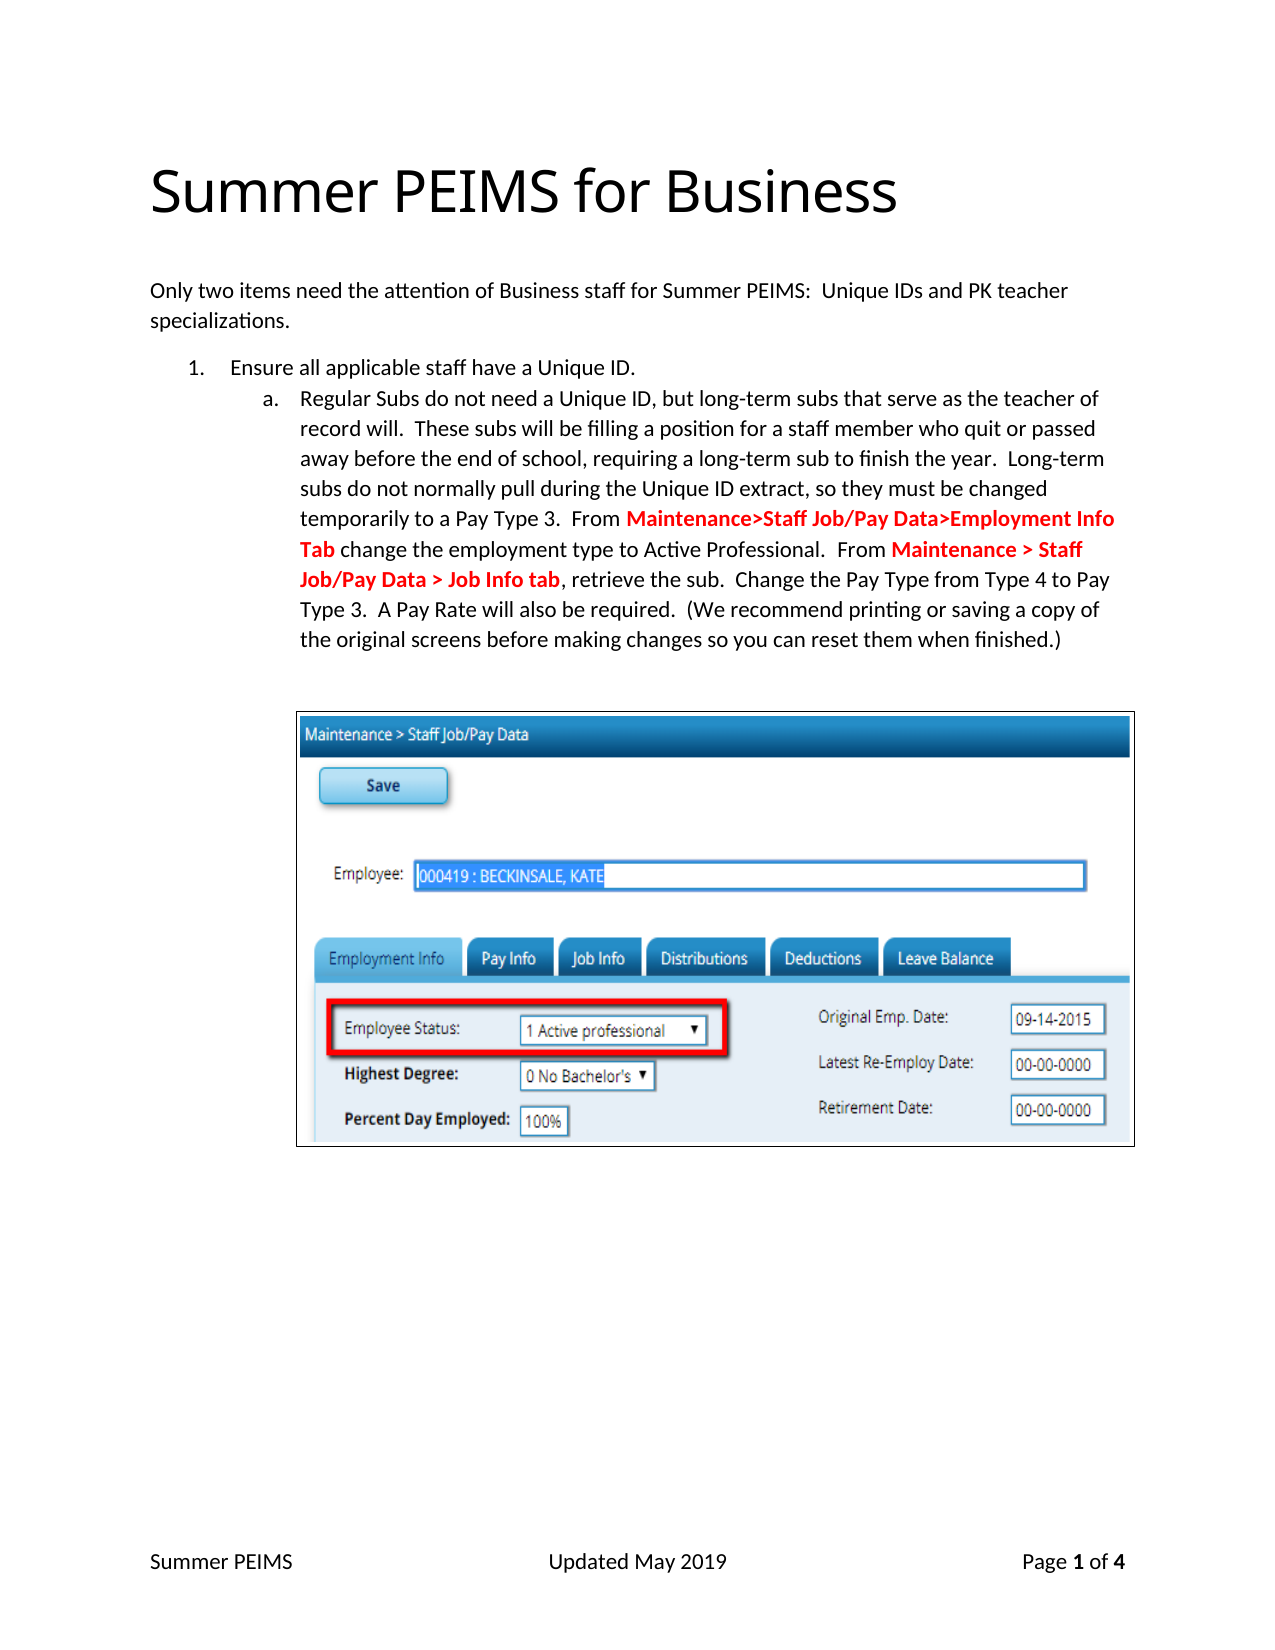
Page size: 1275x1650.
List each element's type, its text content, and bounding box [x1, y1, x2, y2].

picture [300, 716, 1130, 1142]
title Summer PEIMS for Business [150, 150, 1125, 229]
list Ensure all applicable staff have a Unique ID. [187, 353, 1125, 381]
text Only two items need the attention of Business staff for Summer PEIMS: Unique IDs and PK teacher specializations. [150, 276, 1125, 334]
list Regular Subs do not need a Unique ID, but long-term subs that serve as the teacher of record will. These subs will be filling a position for a staff member who quit or passed away before the end of school, requiring a long-term sub to finish the year. Long-term subs do not normally pull during the Unique ID extract, so they must be changed temporarily to a Pay Type 3. From Maintenance>Staff Job/Pay Data>Employment Info Tab change the employment type to Active Professional. From Maintenance > Staff Job/Pay Data > Job Info tab, retrieve the sub. Change the Pay Type from Type 4 to Pay Type 3. A Pay Rate will also be required. (We recommend printing or saving a copy of the original screens before making changes so you can reset them when finished.) [262, 384, 1125, 653]
